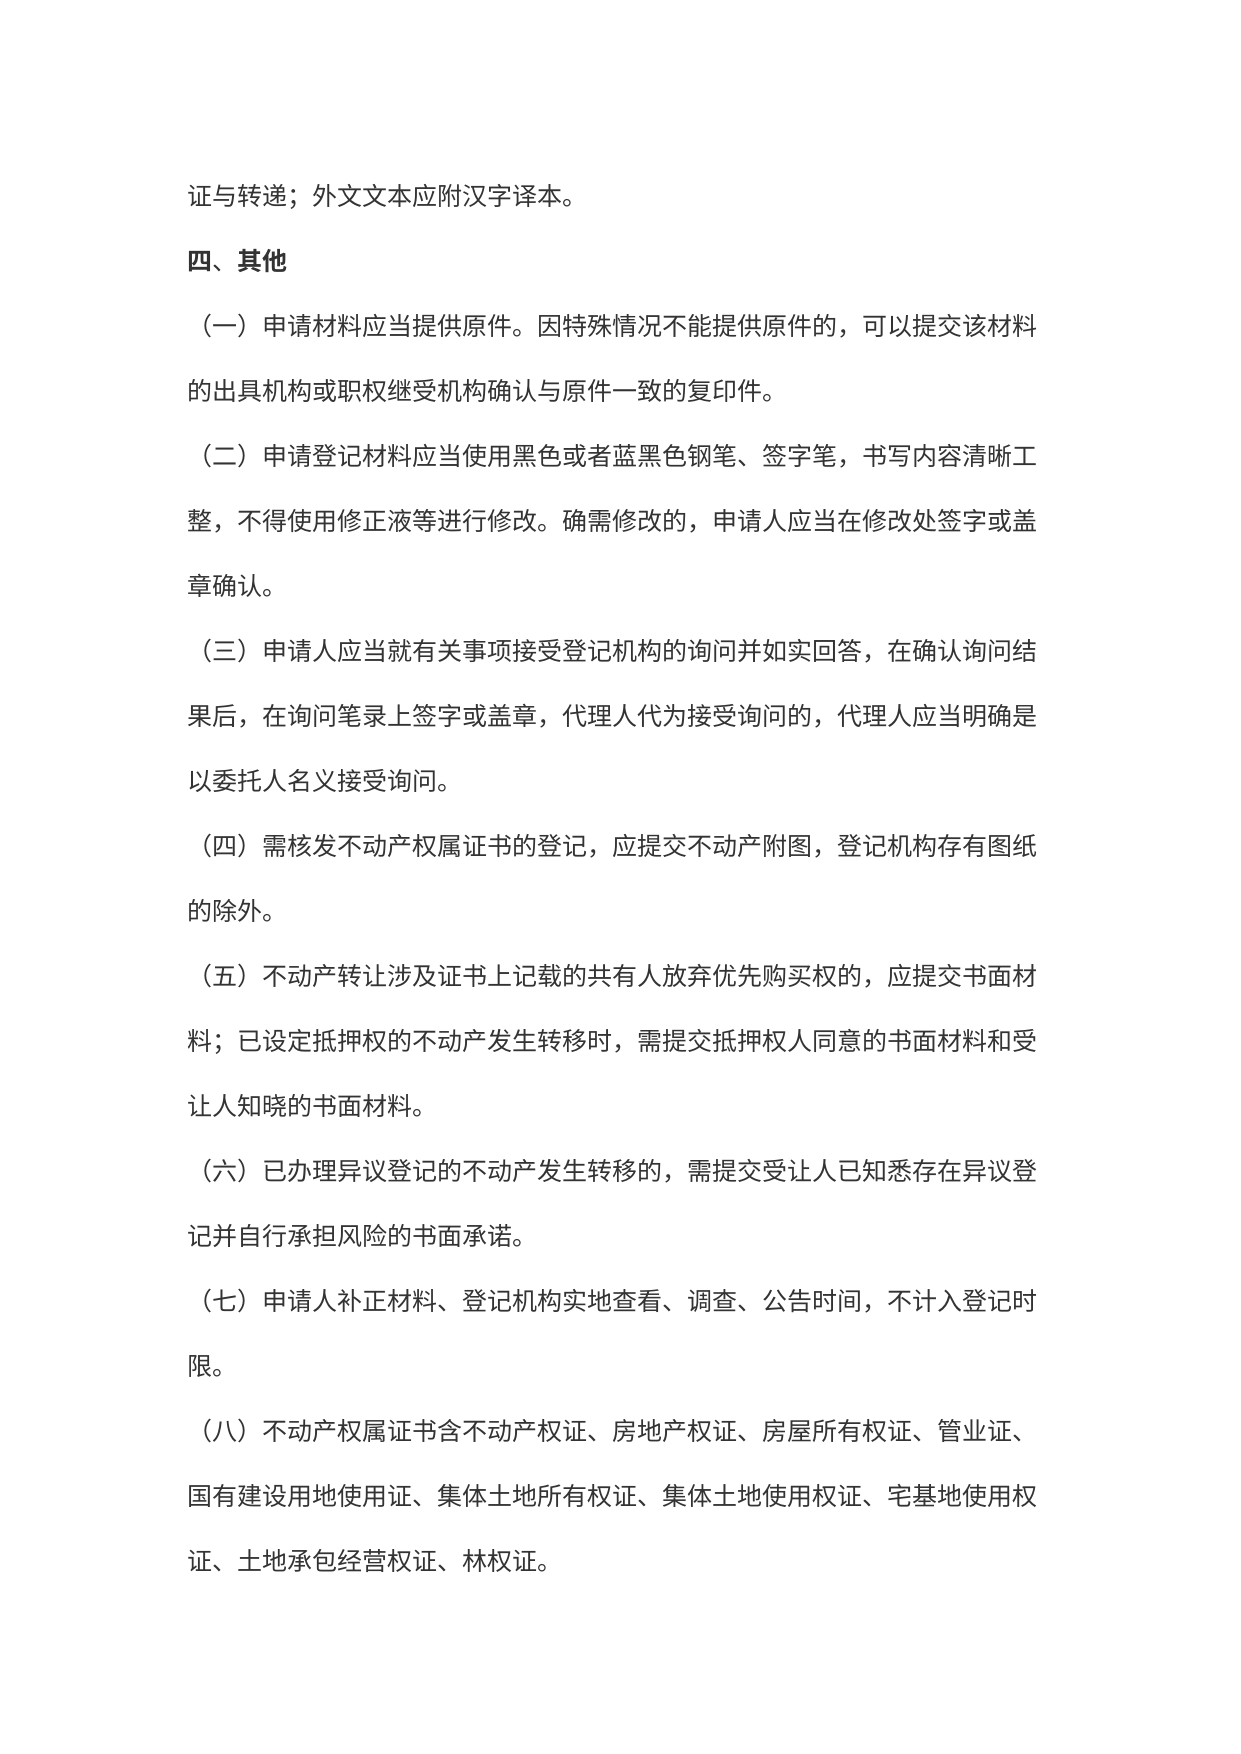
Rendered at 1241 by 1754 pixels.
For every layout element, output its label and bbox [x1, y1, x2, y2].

text [187, 162, 1053, 1592]
